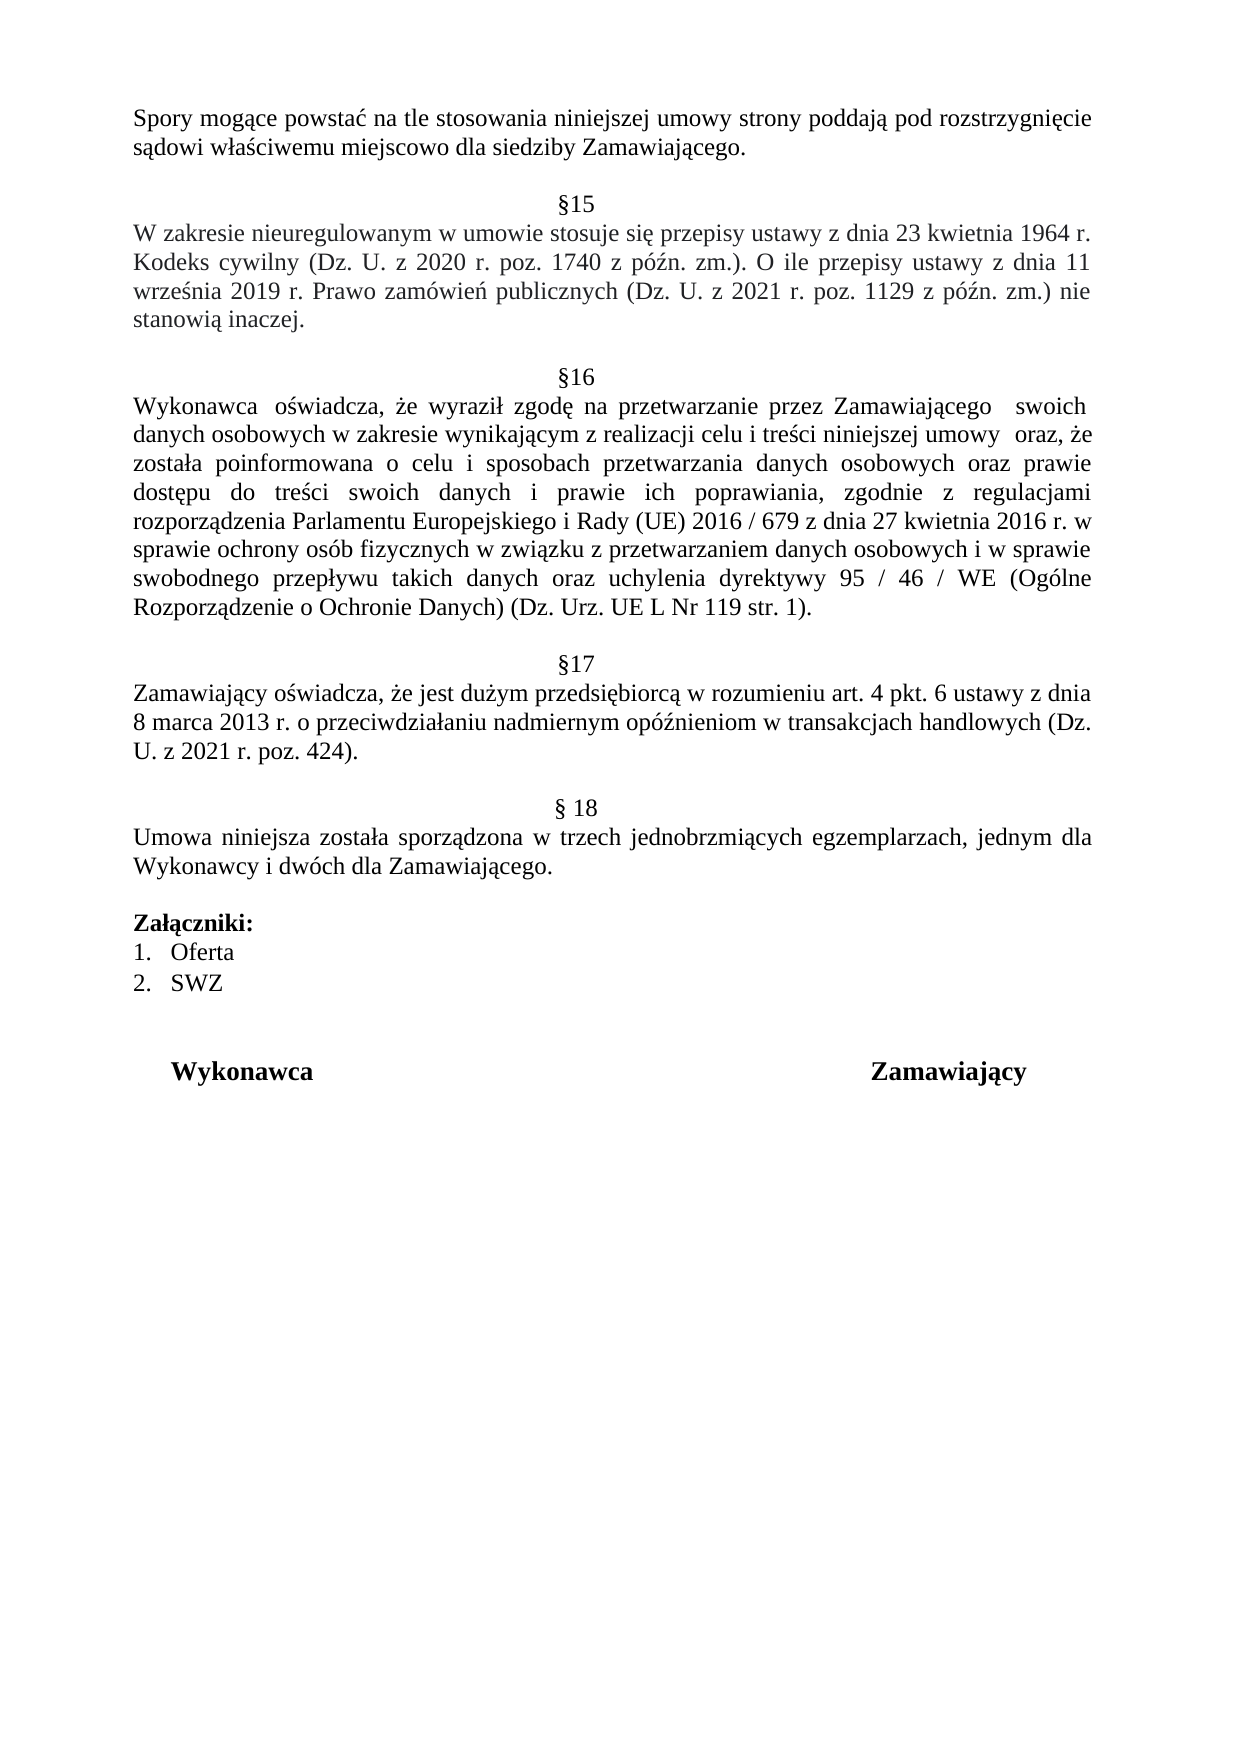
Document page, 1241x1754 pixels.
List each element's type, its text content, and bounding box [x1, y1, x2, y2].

text Zamawiający oświadcza, że jest dużym przedsiębiorcą w rozumieniu art. 4 pkt. 6 ustawy z dnia 8 marca 2013 r. o przeciwdziałaniu nadmiernym opóźnieniom w transakcjach handlowych (Dz. U. z 2021 r. poz. 424). [133, 678, 1092, 764]
list Oferta [133, 937, 1092, 966]
text Wykonawca oświadcza, że wyraził zgodę na przetwarzanie przez Zamawiającego swoich danych osobowych w zakresie wynikającym z realizacji celu i treści niniejszej umowy oraz, że została poinformowana o celu i sposobach przetwarzania danych osobowych oraz prawie dostępu do treści swoich danych i prawie ich poprawiania, zgodnie z regulacjami rozporządzenia Parlamentu Europejskiego i Rady (UE) 2016 / 679 z dnia 27 kwietnia 2016 r. w sprawie ochrony osób fizycznych w związku z przetwarzaniem danych osobowych i w sprawie swobodnego przepływu takich danych oraz uchylenia dyrektywy 95 / 46 / WE (Ogólne Rozporządzenie o Ochronie Danych) (Dz. Urz. UE L Nr 119 str. 1). [133, 391, 1092, 621]
text §16 [59, 362, 1092, 391]
text §17 [59, 649, 1092, 678]
text §15 [59, 189, 1092, 218]
list SWZ [133, 968, 1092, 997]
text § 18 [59, 793, 1092, 822]
text Spory mogące powstać na tle stosowania niniejszej umowy strony poddają pod rozstrzygnięcie sądowi właściwemu miejscowo dla siedziby Zamawiającego. [133, 103, 1092, 161]
text Wykonawca Zamawiający [97, 1055, 1092, 1086]
text W zakresie nieuregulowanym w umowie stosuje się przepisy ustawy z dnia 23 kwietnia 1964 r. Kodeks cywilny (Dz. U. z 2020 r. poz. 1740 z późn. zm.). O ile przepisy ustawy z dnia 11 września 2019 r. Prawo zamówień publicznych (Dz. U. z 2021 r. poz. 1129 z późn. zm.) nie stanowią inaczej. [133, 304, 1092, 333]
text Załączniki: [59, 908, 1092, 937]
text Umowa niniejsza została sporządzona w trzech jednobrzmiących egzemplarzach, jednym dla Wykonawcy i dwóch dla Zamawiającego. [133, 822, 1092, 879]
